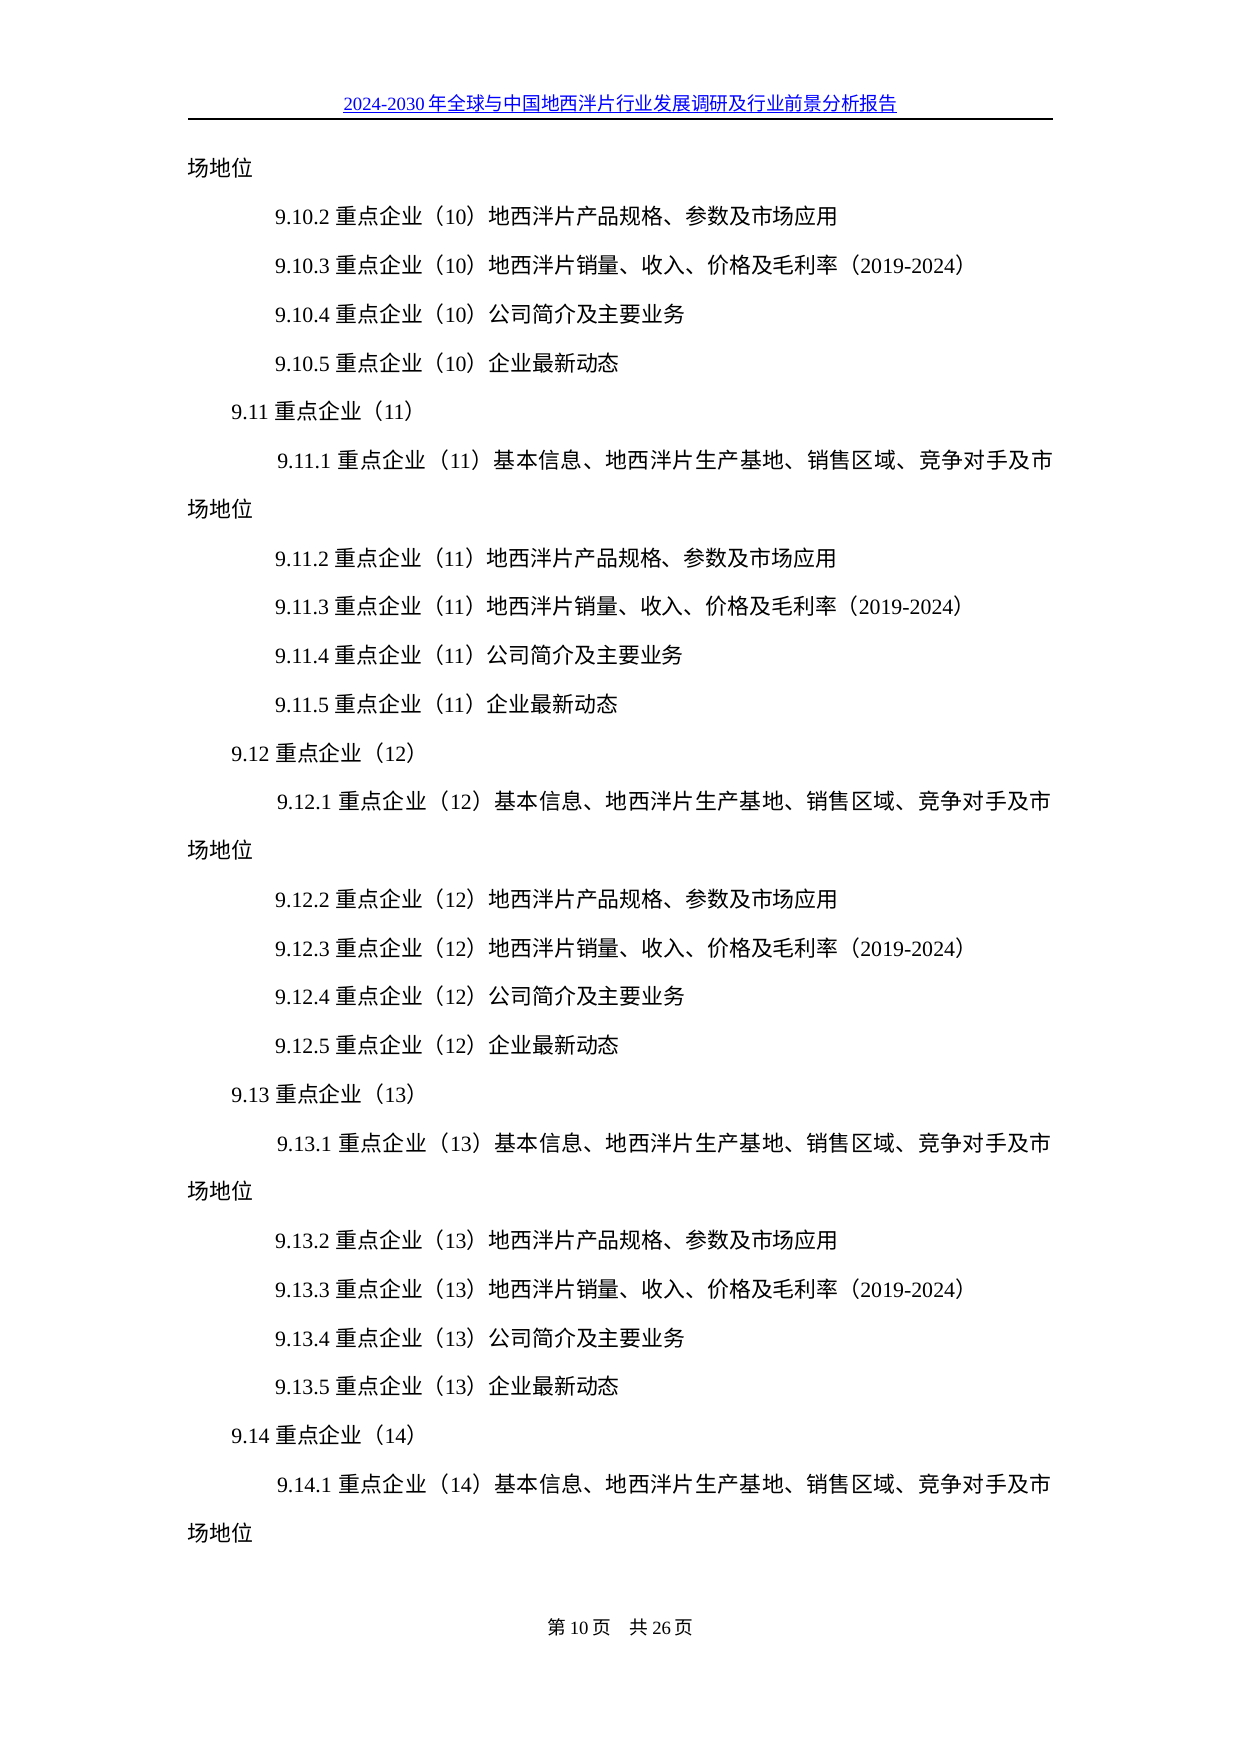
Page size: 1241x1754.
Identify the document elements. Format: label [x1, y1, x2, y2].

text [187, 150, 1053, 1548]
